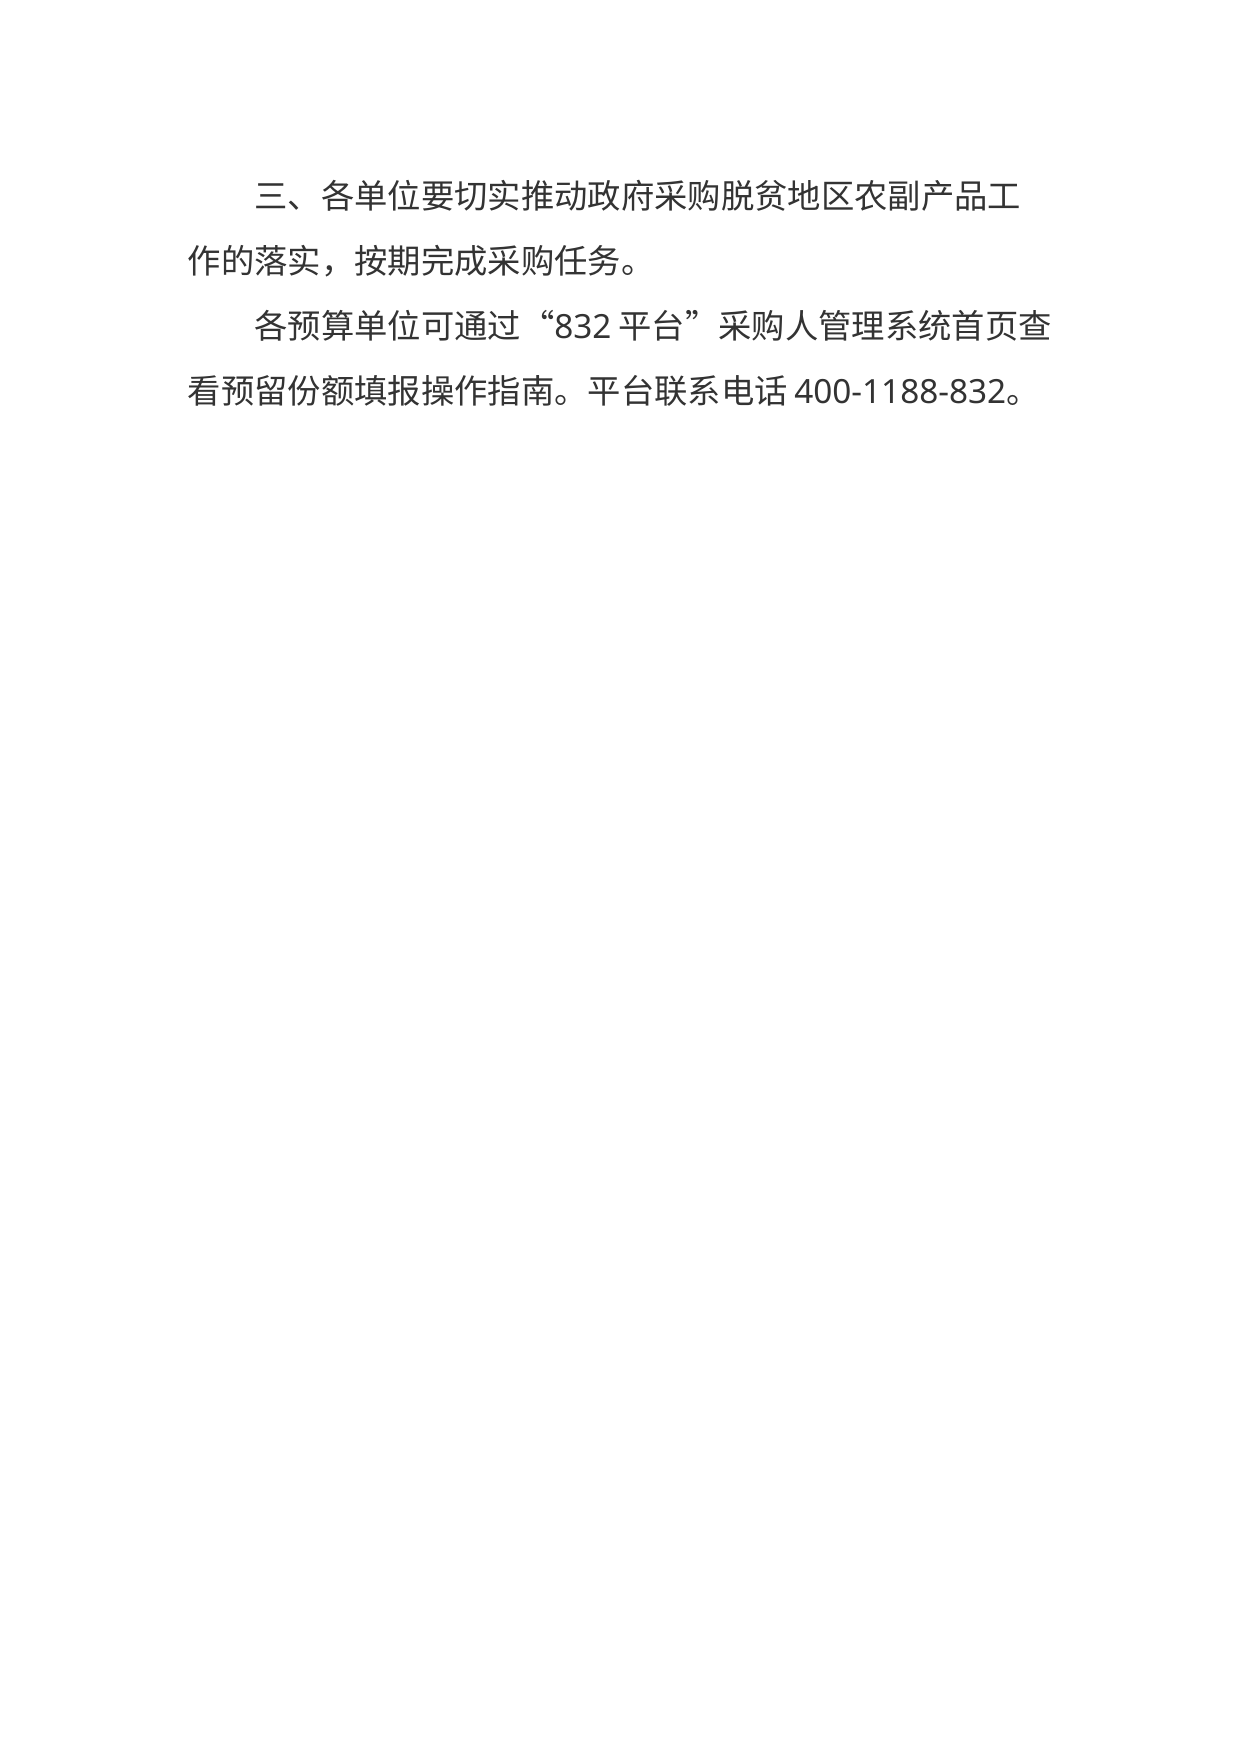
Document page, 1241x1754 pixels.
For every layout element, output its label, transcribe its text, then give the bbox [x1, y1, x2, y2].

list 各预算单位可通过“832平台”采购人管理系统首页查看预留份额填报操作指南。平台联系电话400-1188-832。 [187, 292, 1053, 422]
list 三、各单位要切实推动政府采购脱贫地区农副产品工作的落实，按期完成采购任务。 [187, 162, 1053, 292]
